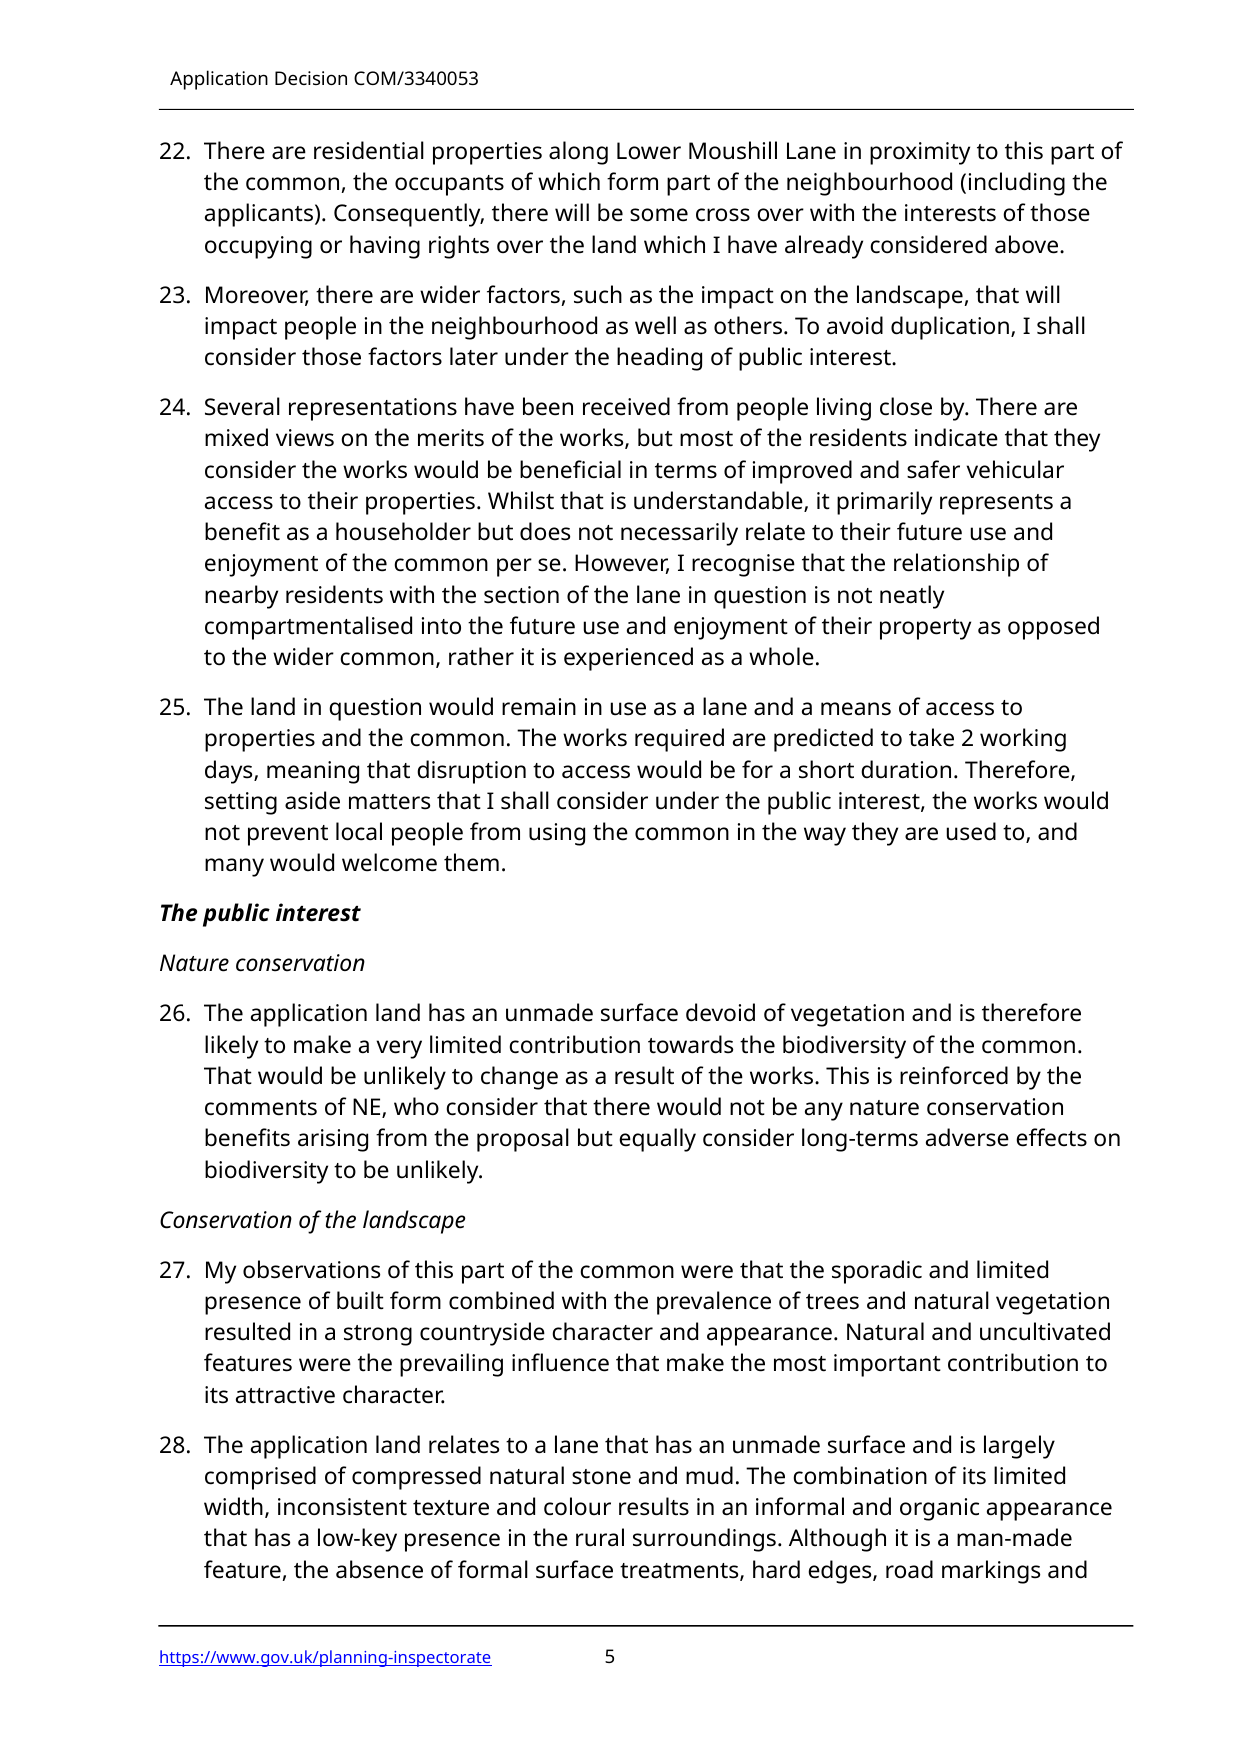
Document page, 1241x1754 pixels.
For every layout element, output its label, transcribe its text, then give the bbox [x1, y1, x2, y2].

list The land in question would remain in use as a lane and a means of access to properties and the common. The works required are predicted to take 2 working days, meaning that disruption to access would be for a short duration. Therefore, setting aside matters that I shall consider under the public interest, the works would not prevent local people from using the common in the way they are used to, and many would welcome them. [159, 691, 1128, 878]
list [159, 1428, 1128, 1585]
list Moreover, there are wider factors, such as the impact on the landscape, that will impact people in the neighbourhood as well as others. To avoid duplication, I shall consider those factors later under the heading of public interest. [159, 278, 1128, 372]
list The application land has an unmade surface devoid of vegetation and is therefore likely to make a very limited contribution towards the biodiversity of the common. That would be unlikely to change as a result of the works. This is reinforced by the comments of NE, who consider that there would not be any nature conservation benefits arising from the proposal but equally consider long-terms adverse effects on biodiversity to be unlikely. [159, 997, 1128, 1185]
list Nature conservation [159, 947, 1128, 978]
list The public interest [159, 897, 1128, 928]
list Several representations have been received from people living close by. There are mixed views on the merits of the works, but most of the residents indicate that they consider the works would be beneficial in terms of improved and safer vehicular access to their properties. Whilst that is understandable, it primarily represents a benefit as a householder but does not necessarily relate to their future use and enjoyment of the common per se. However, I recognise that the relationship of nearby residents with the section of the lane in question is not neatly compartmentalised into the future use and enjoyment of their property as opposed to the wider common, rather it is experienced as a whole. [159, 391, 1128, 672]
list Conservation of the landscape [159, 1203, 1128, 1235]
list There are residential properties along Lower Moushill Lane in proximity to this part of the common, the occupants of which form part of the neighbourhood (including the applicants). Consequently, there will be some cross over with the interests of those occupying or having rights over the land which I have already considered above. [159, 135, 1128, 260]
list My observations of this part of the common were that the sporadic and limited presence of built form combined with the prevalence of trees and natural vegetation resulted in a strong countryside character and appearance. Natural and uncultivated features were the prevailing influence that make the most important contribution to its attractive character. [159, 1253, 1128, 1410]
